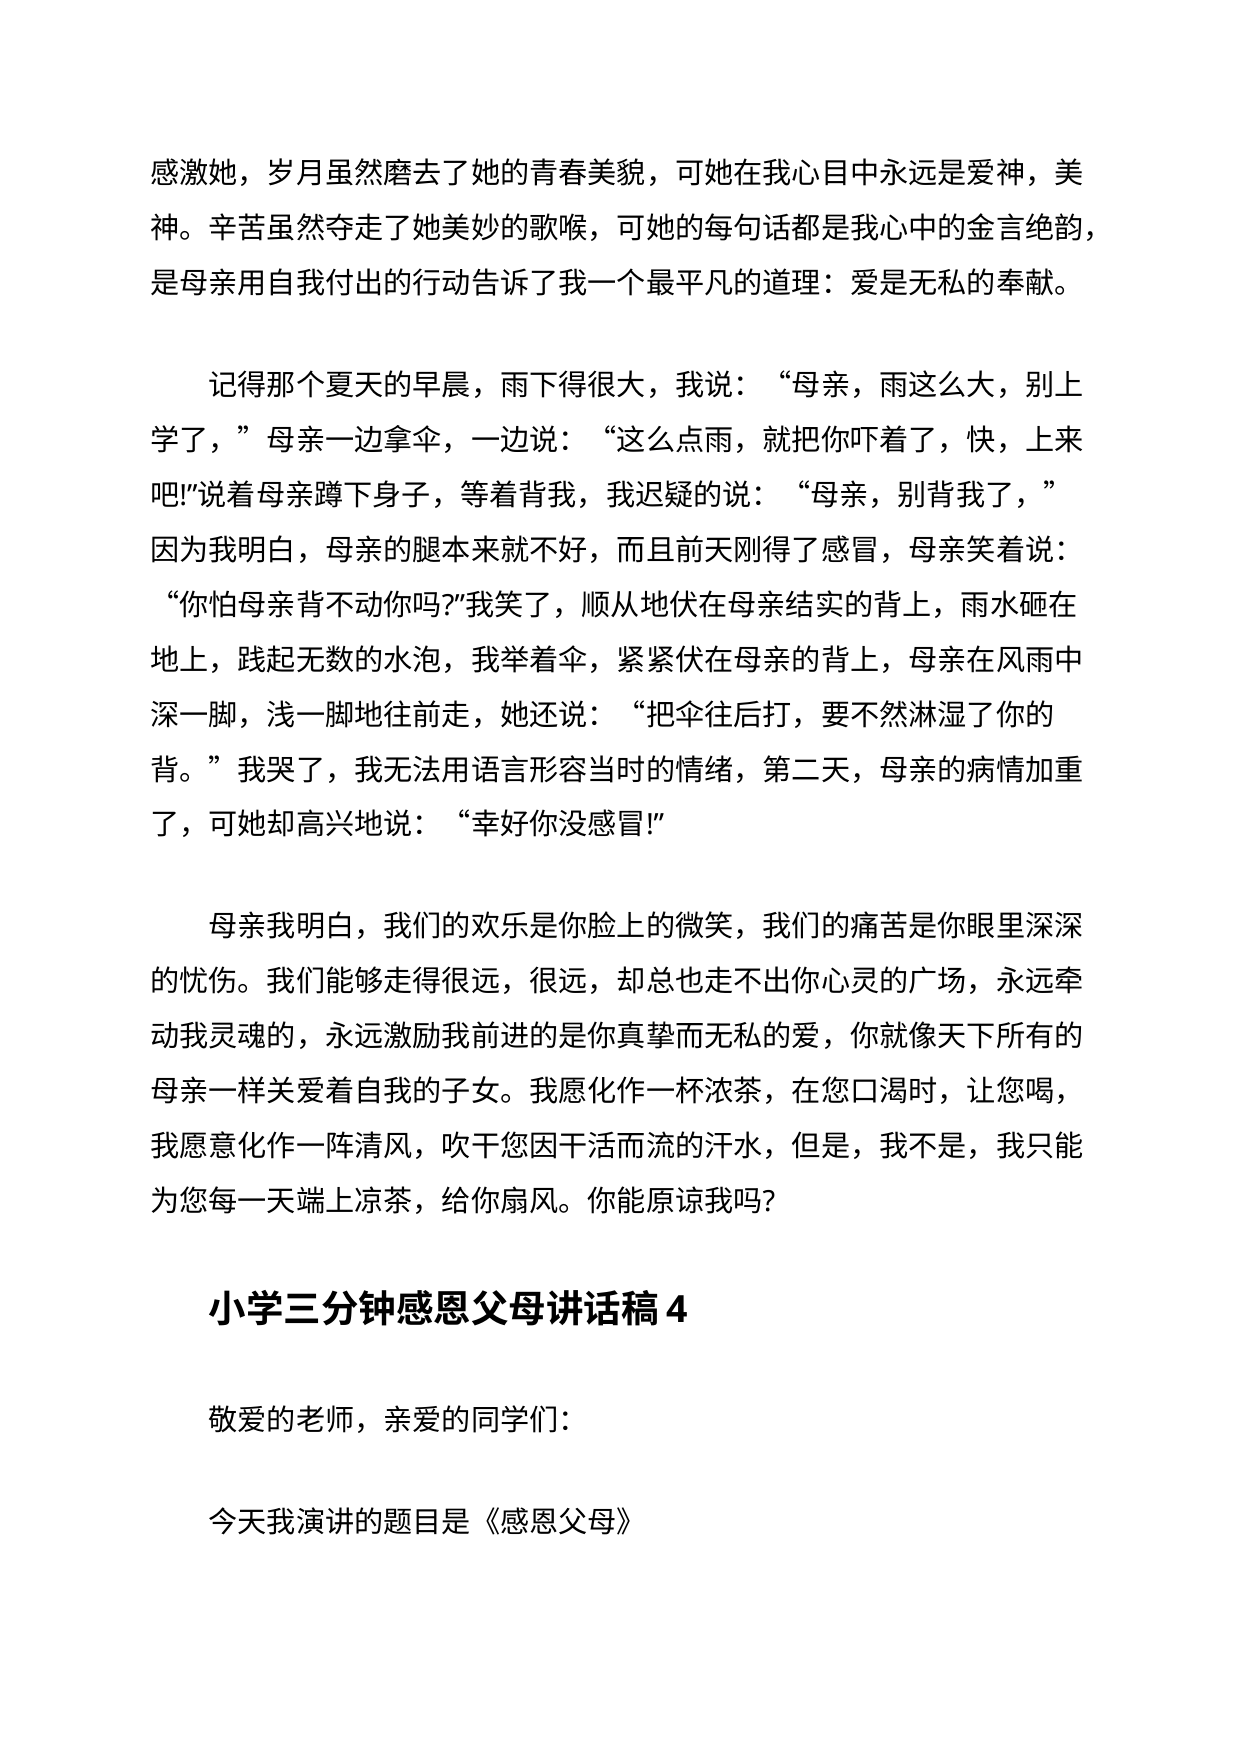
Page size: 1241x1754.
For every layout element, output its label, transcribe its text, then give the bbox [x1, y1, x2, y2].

text 母亲我明白，我们的欢乐是你脸上的微笑，我们的痛苦是你眼里深深的忧伤。我们能够走得很远，很远，却总也走不出你心灵的广场，永远牵动我灵魂的，永远激励我前进的是你真挚而无私的爱，你就像天下所有的母亲一样关爱着自我的子女。我愿化作一杯浓茶，在您口渴时，让您喝，我愿意化作一阵清风，吹干您因干活而流的汗水，但是，我不是，我只能为您每一天端上凉茶，给你扇风。你能原谅我吗? [150, 903, 1090, 1220]
text 今天我演讲的题目是《感恩父母》 [150, 1499, 1090, 1541]
text 敬爱的老师，亲爱的同学们： [150, 1397, 1090, 1439]
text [150, 150, 1090, 302]
text 记得那个夏天的早晨，雨下得很大，我说：“母亲，雨这么大，别上学了，”母亲一边拿伞，一边说：“这么点雨，就把你吓着了，快，上来吧!”说着母亲蹲下身子，等着背我，我迟疑的说：“母亲，别背我了，”因为我明白，母亲的腿本来就不好，而且前天刚得了感冒，母亲笑着说：“你怕母亲背不动你吗?”我笑了，顺从地伏在母亲结实的背上，雨水砸在地上，践起无数的水泡，我举着伞，紧紧伏在母亲的背上，母亲在风雨中深一脚，浅一脚地往前走，她还说：“把伞往后打，要不然淋湿了你的背。”我哭了，我无法用语言形容当时的情绪，第二天，母亲的病情加重了，可她却高兴地说：“幸好你没感冒!” [150, 362, 1090, 843]
text 小学三分钟感恩父母讲话稿4 [150, 1279, 1090, 1334]
